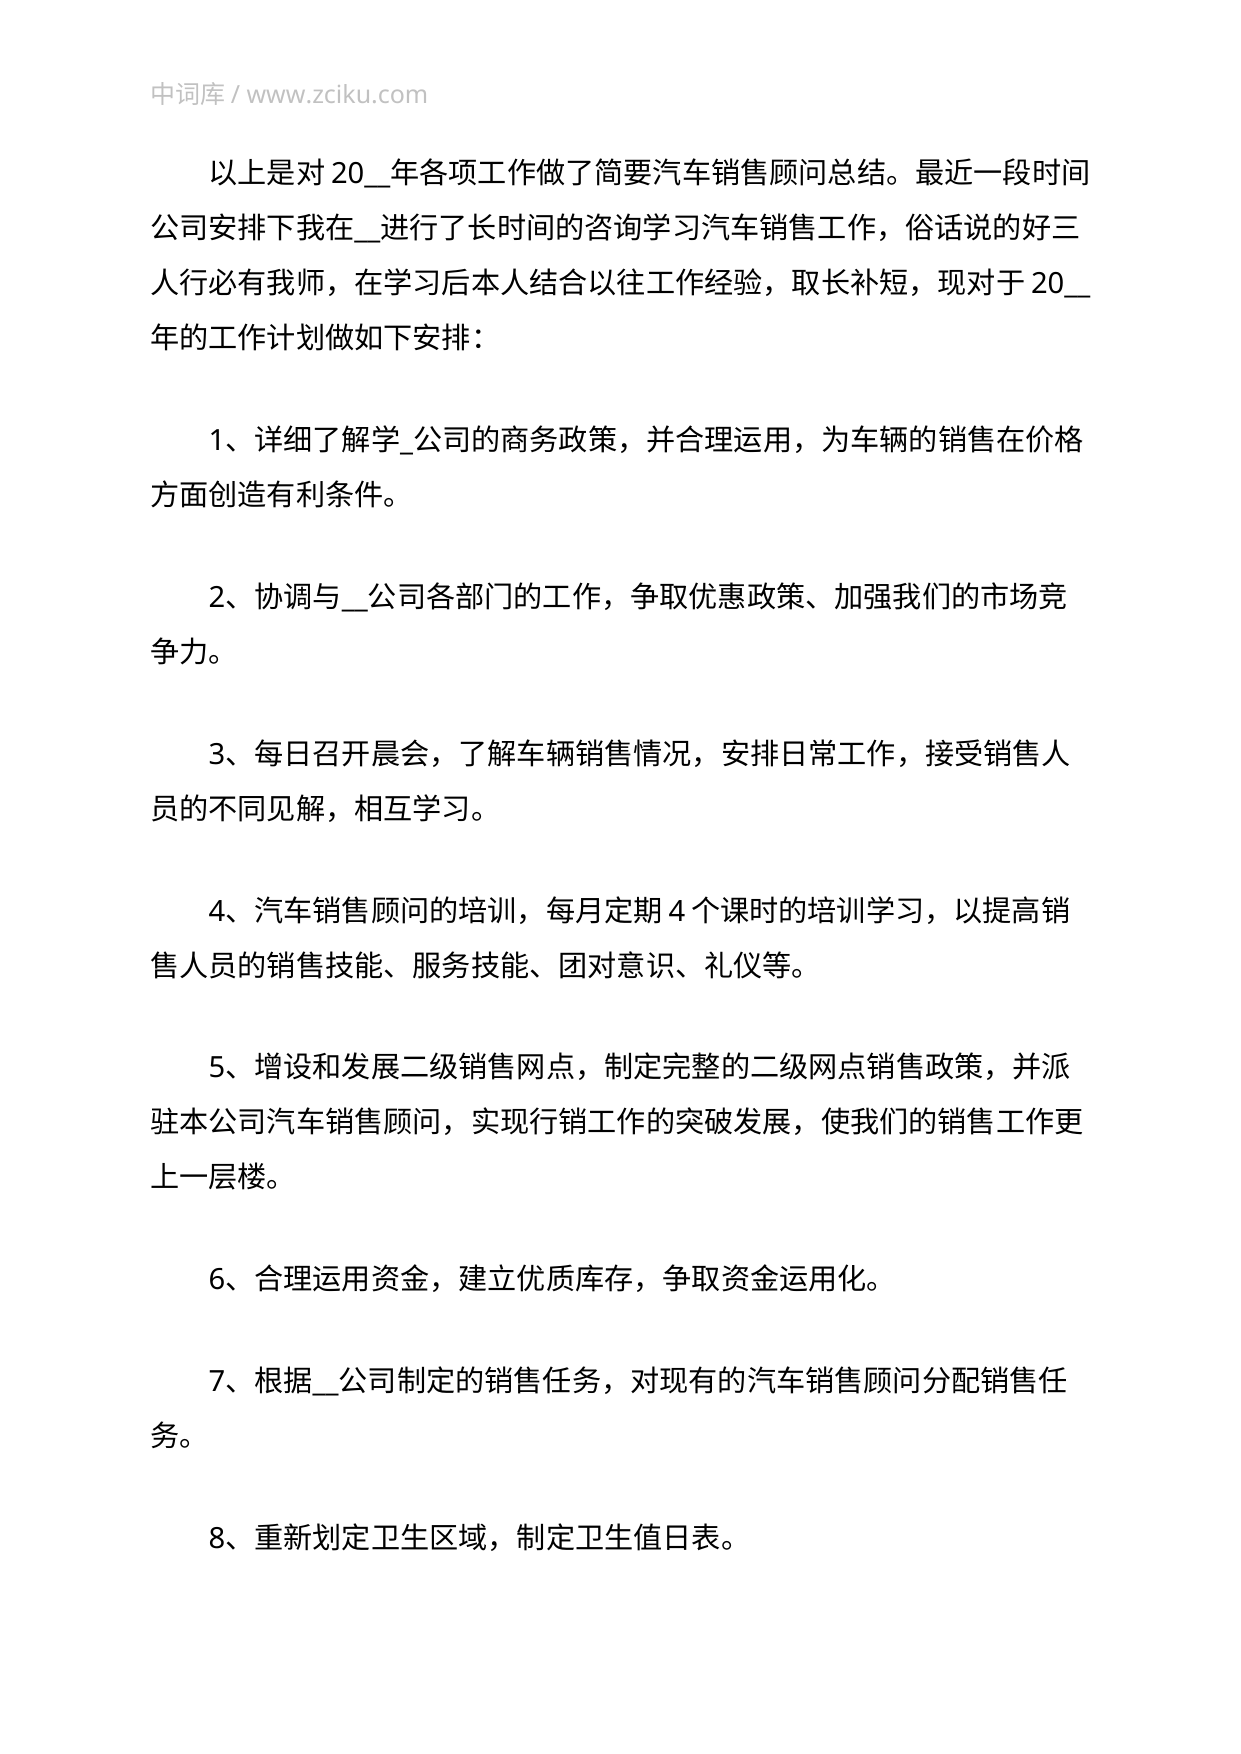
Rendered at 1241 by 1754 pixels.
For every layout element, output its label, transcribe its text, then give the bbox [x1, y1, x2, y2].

text 2、协调与__公司各部门的工作，争取优惠政策、加强我们的市场竞争力。 [150, 573, 1090, 671]
text 以上是对20__年各项工作做了简要汽车销售顾问总结。最近一段时间公司安排下我在__进行了长时间的咨询学习汽车销售工作，俗话说的好三人行必有我师，在学习后本人结合以往工作经验，取长补短，现对于20__年的工作计划做如下安排： [150, 150, 1090, 357]
text 6、合理运用资金，建立优质库存，争取资金运用化。 [150, 1256, 1090, 1298]
text 8、重新划定卫生区域，制定卫生值日表。 [150, 1514, 1090, 1557]
text 1、详细了解学_公司的商务政策，并合理运用，为车辆的销售在价格方面创造有利条件。 [150, 417, 1090, 514]
text 4、汽车销售顾问的培训，每月定期4个课时的培训学习，以提高销售人员的销售技能、服务技能、团对意识、礼仪等。 [150, 887, 1090, 984]
text 5、增设和发展二级销售网点，制定完整的二级网点销售政策，并派驻本公司汽车销售顾问，实现行销工作的突破发展，使我们的销售工作更上一层楼。 [150, 1044, 1090, 1196]
text 3、每日召开晨会，了解车辆销售情况，安排日常工作，接受销售人员的不同见解，相互学习。 [150, 730, 1090, 828]
text 7、根据__公司制定的销售任务，对现有的汽车销售顾问分配销售任务。 [150, 1357, 1090, 1455]
